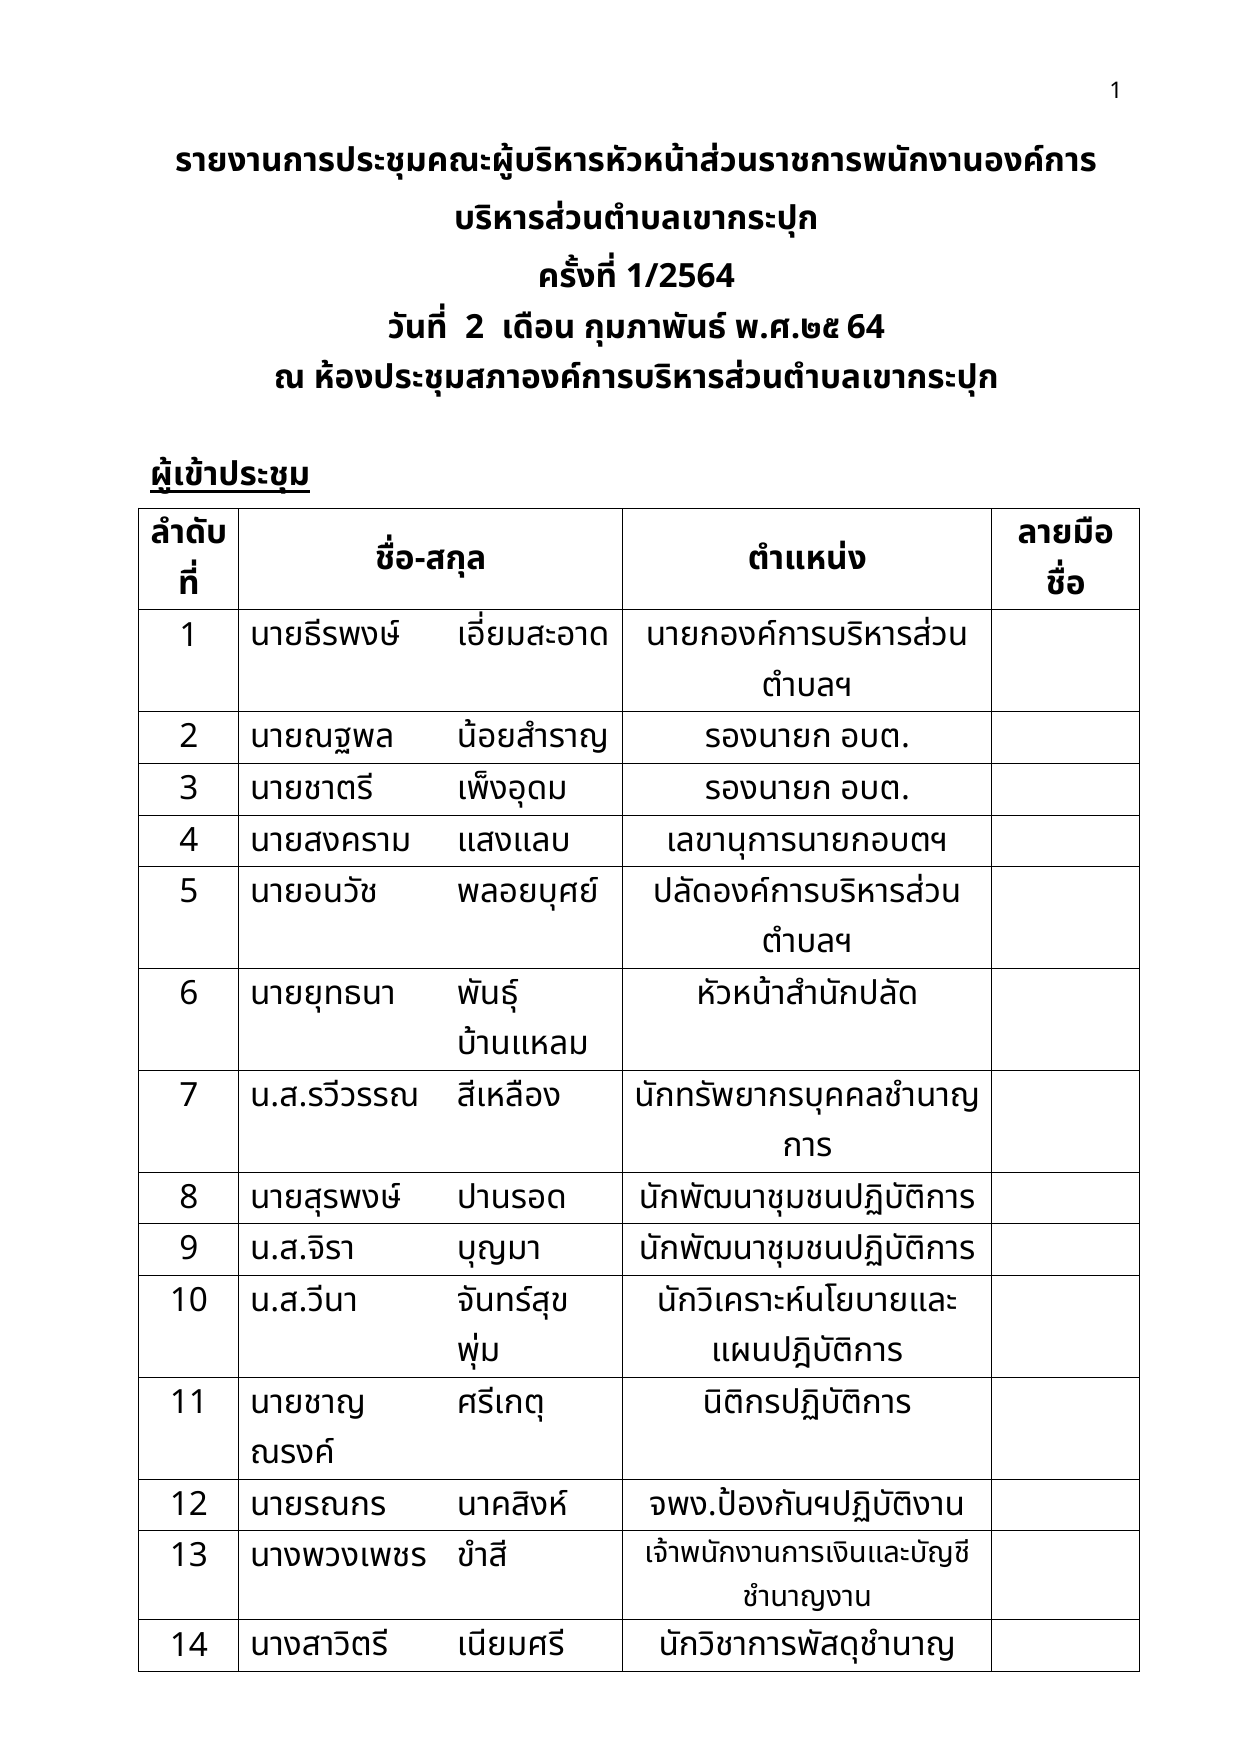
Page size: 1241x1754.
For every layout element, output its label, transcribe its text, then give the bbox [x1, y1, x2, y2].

table_cell [992, 816, 1139, 866]
table_cell นักวิเคราะห์นโยบายและแผนปฎิบัติการ [623, 1276, 991, 1377]
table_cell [623, 1620, 991, 1671]
table_cell 5 [139, 867, 238, 968]
table_cell แสงแลบ [445, 816, 622, 866]
table_header ลายมือชื่อ [992, 509, 1139, 609]
table_cell นักพัฒนาชุมชนปฏิบัติการ [623, 1173, 991, 1223]
table_cell 2 [139, 712, 238, 763]
table_cell [992, 969, 1139, 1070]
table_cell เลขานุการนายกอบตฯ [623, 816, 991, 866]
table_cell 14 [139, 1620, 238, 1671]
table_cell นายอนวัช [239, 867, 445, 968]
table_cell น.ส.วีนา [239, 1276, 445, 1377]
table_header ชื่อ-สกุล [239, 509, 622, 609]
table_cell [992, 712, 1139, 763]
table_cell นักพัฒนาชุมชนปฏิบัติการ [623, 1224, 991, 1275]
table_cell นายณฐพล [239, 712, 445, 763]
table_cell นายชาตรี [239, 764, 445, 814]
table_cell 1 [139, 610, 238, 711]
table_cell [992, 1378, 1139, 1478]
table_cell พลอยบุศย์ [445, 867, 622, 968]
table_cell นายสงคราม [239, 816, 445, 866]
table_cell พันธุ์บ้านแหลม [445, 969, 622, 1070]
table_cell [992, 610, 1139, 711]
table_cell รองนายก อบต. [623, 712, 991, 763]
table_cell 12 [139, 1480, 238, 1530]
table_cell นายยุทธนา [239, 969, 445, 1070]
table_cell จพง.ป้องกันฯปฏิบัติงาน [623, 1480, 991, 1530]
table_cell [992, 1173, 1139, 1223]
text ผู้เข้าประชุม [150, 449, 1122, 500]
table_cell [992, 1480, 1139, 1530]
table_cell บุญมา [445, 1224, 622, 1275]
table_cell นายธีรพงษ์ [239, 610, 445, 711]
table_cell เพ็งอุดม [445, 764, 622, 814]
table_cell [992, 1276, 1139, 1377]
table_cell ปลัดองค์การบริหารส่วนตำบลฯ [623, 867, 991, 968]
table_cell [992, 764, 1139, 814]
table_cell นายสุรพงษ์ [239, 1173, 445, 1223]
table_cell น.ส.รวีวรรณ [239, 1071, 445, 1172]
table_cell นายชาญณรงค์ [239, 1378, 445, 1478]
table_cell เจ้าพนักงานการเงินและบัญชีชำนาญงาน [623, 1531, 991, 1619]
table_cell 7 [139, 1071, 238, 1172]
table_cell นางพวงเพชร [239, 1531, 445, 1619]
table_cell น.ส.จิรา [239, 1224, 445, 1275]
table_cell 8 [139, 1173, 238, 1223]
table_cell รองนายก อบต. [623, 764, 991, 814]
table_cell 6 [139, 969, 238, 1070]
table_cell 10 [139, 1276, 238, 1377]
table_cell 9 [139, 1224, 238, 1275]
table_cell นายรณกร [239, 1480, 445, 1530]
table_cell 11 [139, 1378, 238, 1478]
table_cell [992, 1531, 1139, 1619]
table_header ตำแหน่ง [623, 509, 991, 609]
table_cell นิติกรปฏิบัติการ [623, 1378, 991, 1478]
table_cell [992, 1071, 1139, 1172]
table_cell 4 [139, 816, 238, 866]
text รายงานการประชุมคณะผู้บริหารหัวหน้าส่วนราชการพนักงานองค์การบริหารส่วนตำบลเขากระปุก [150, 136, 1122, 245]
table_cell [992, 1620, 1139, 1671]
table_cell น้อยสำราญ [445, 712, 622, 763]
text วันที่ 2 เดือน กุมภาพันธ์ พ.ศ.๒๕64 [150, 303, 1122, 353]
table_cell สีเหลือง [445, 1071, 622, 1172]
table_cell 13 [139, 1531, 238, 1619]
table_cell จันทร์สุขพุ่ม [445, 1276, 622, 1377]
table_cell นายกองค์การบริหารส่วนตำบลฯ [623, 610, 991, 711]
table_cell [992, 1224, 1139, 1275]
table_cell นักทรัพยากรบุคคลชำนาญการ [623, 1071, 991, 1172]
table_cell [992, 867, 1139, 968]
table_cell ปานรอด [445, 1173, 622, 1223]
text ณ ห้องประชุมสภาองค์การบริหารส่วนตำบลเขากระปุก [150, 353, 1122, 404]
table_cell ขำสี [445, 1531, 622, 1619]
table_header ลำดับที่ [139, 509, 238, 609]
table_cell 3 [139, 764, 238, 814]
text ครั้งที่ 1/2564 [150, 252, 1122, 303]
table_cell ศรีเกตุ [445, 1378, 622, 1478]
table_cell นางสาวิตรี [239, 1620, 445, 1671]
table_cell เนียมศรี [445, 1620, 622, 1671]
table_cell นาคสิงห์ [445, 1480, 622, 1530]
table_cell หัวหน้าสำนักปลัด [623, 969, 991, 1070]
table_cell เอี่ยมสะอาด [445, 610, 622, 711]
